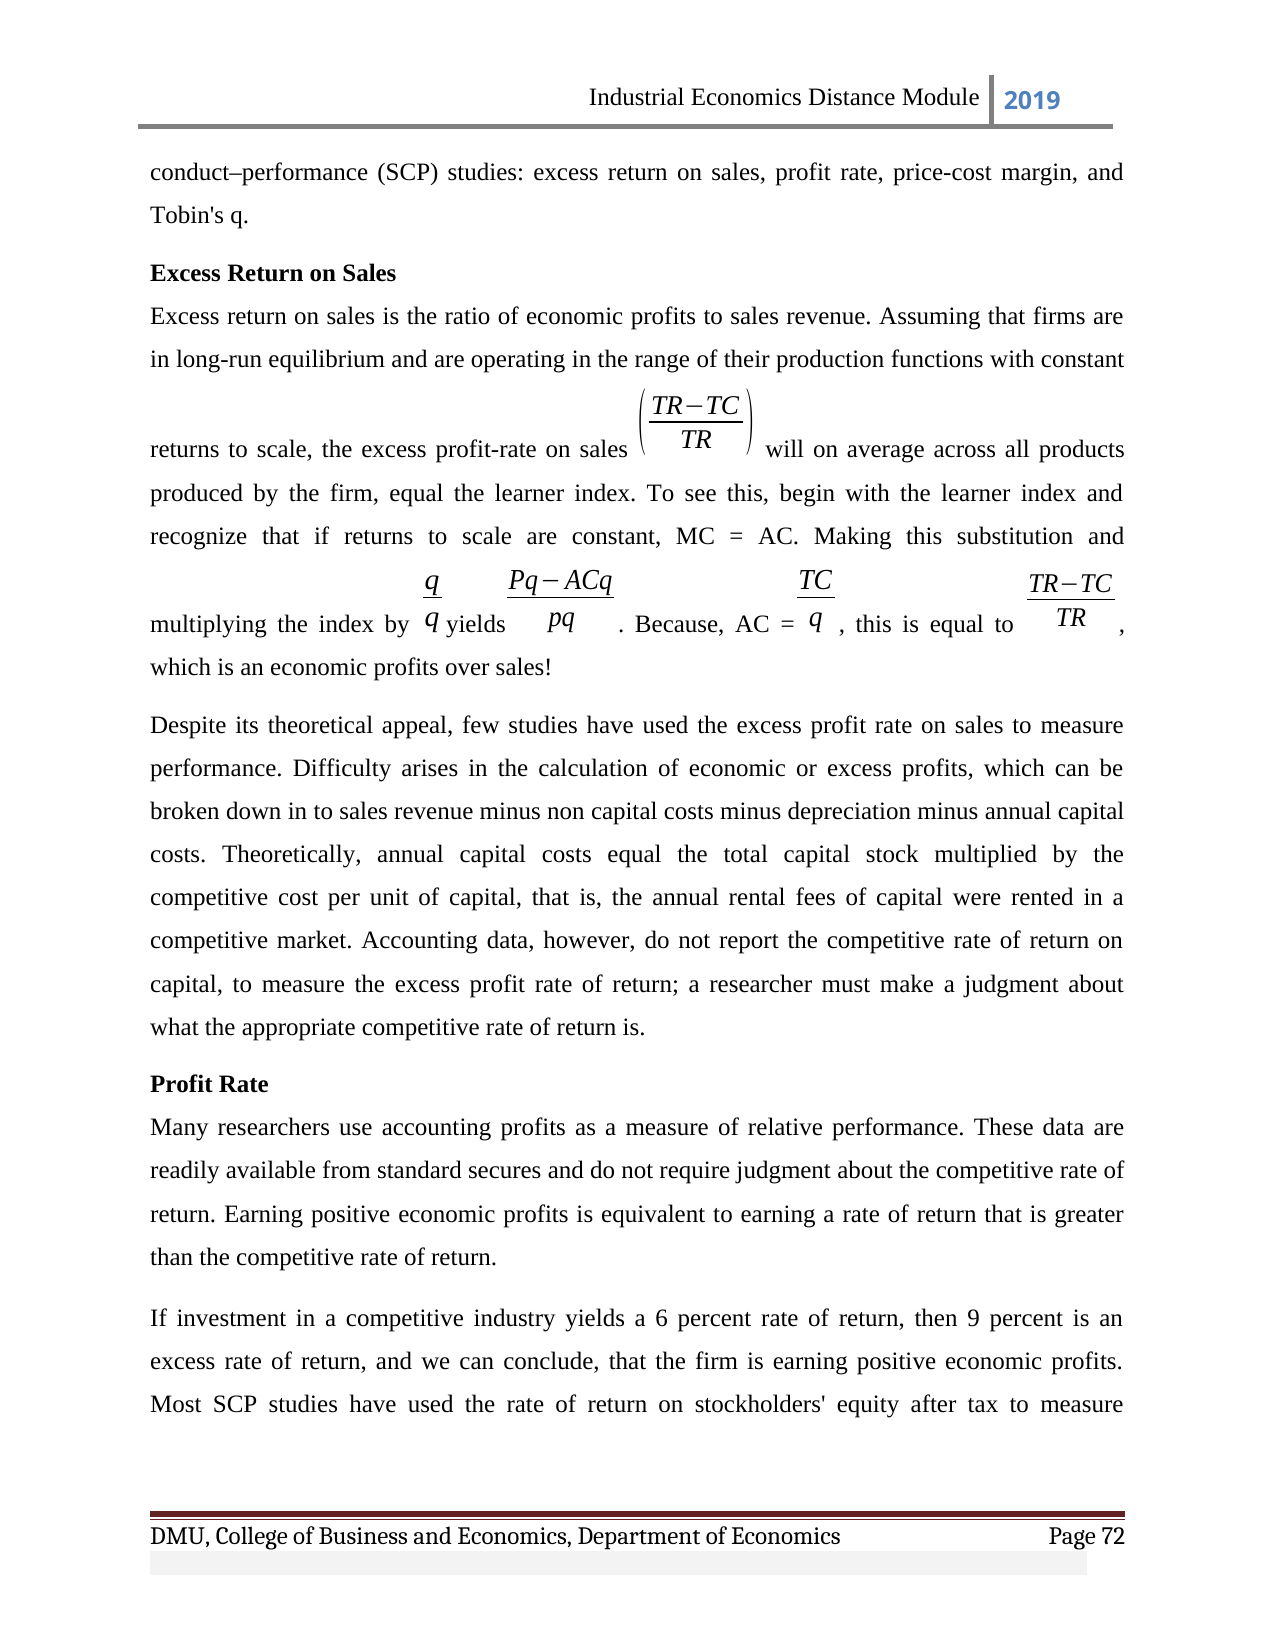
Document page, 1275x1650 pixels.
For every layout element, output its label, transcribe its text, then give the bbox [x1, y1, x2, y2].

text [150, 157, 1125, 229]
text Despite its theoretical appeal, few studies have used the excess profit rate on sales to measure performance. Difficulty arises in the calculation of economic or excess profits, which can be broken down in to sales revenue minus non capital costs minus depreciation minus annual capital costs. Theoretically, annual capital costs equal the total capital stock multiplied by the competitive cost per unit of capital, that is, the annual rental fees of capital were rented in a competitive market. Accounting data, however, do not report the competitive rate of return on capital, to measure the excess profit rate of return; a researcher must make a judgment about what the appropriate competitive rate of return is. [150, 710, 1125, 1041]
text Many researchers use accounting profits as a measure of relative performance. These data are readily available from standard secures and do not require judgment about the competitive rate of return. Earning positive economic profits is equivalent to earning a rate of return that is greater than the competitive rate of return. [150, 1112, 1125, 1271]
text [150, 1303, 1125, 1418]
text Excess Return on Sales [150, 258, 1125, 287]
text Profit Rate [150, 1069, 1125, 1098]
text Excess return on sales is the ratio of economic profits to sales revenue. Assuming that firms are in long-run equilibrium and are operating in the range of their production functions with constant returns to scale, the excess profit-rate on sales will on average across all products produced by the firm, equal the learner index. To see this, begin with the learner index and recognize that if returns to scale are constant, MC = AC. Making this substitution and multiplying the index by yields. Because, AC =, this is equal to , which is an economic profits over sales! [150, 301, 1125, 681]
